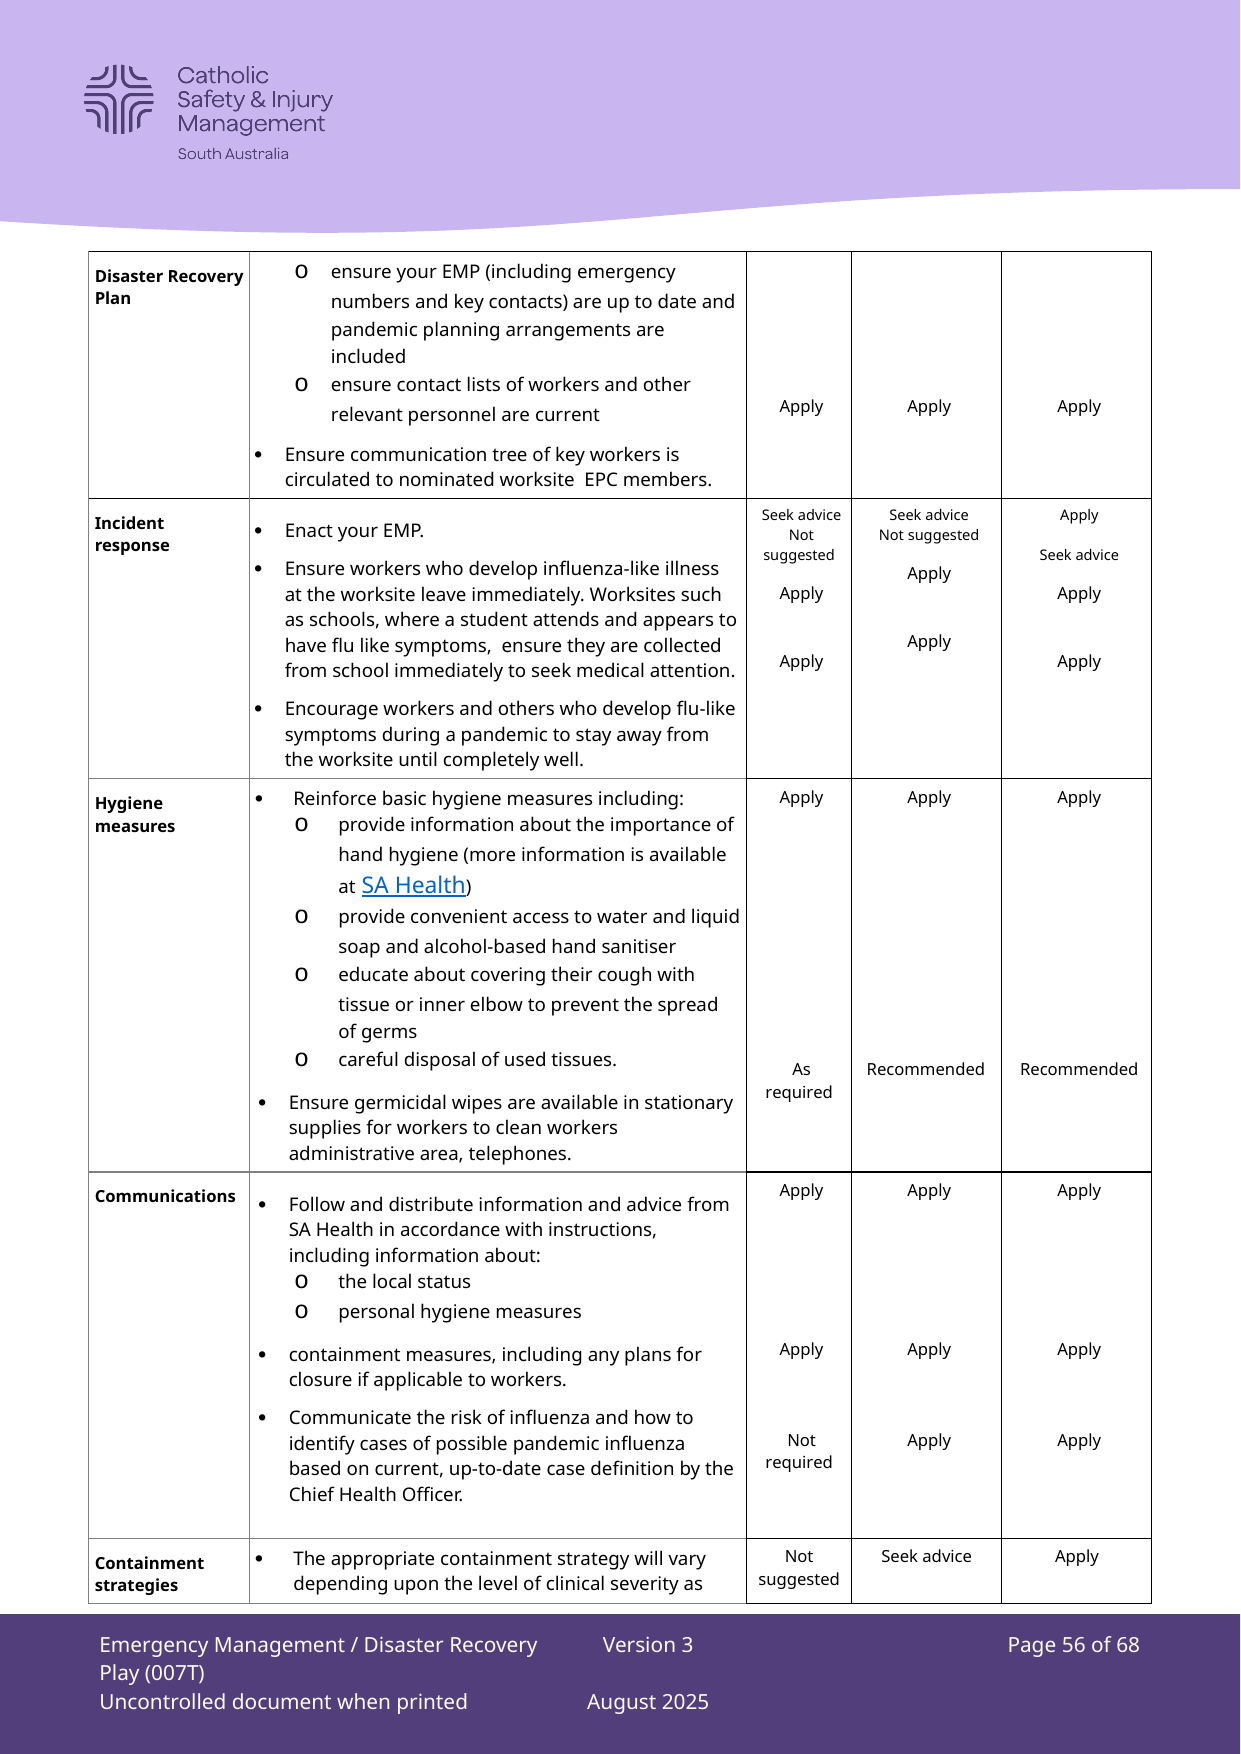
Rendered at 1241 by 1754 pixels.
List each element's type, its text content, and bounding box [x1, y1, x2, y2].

table_cell Apply Seek advice Apply Apply [1002, 499, 1151, 778]
table_cell Apply Apply Apply [852, 1173, 1001, 1538]
table_cell Enact your EMP. Ensure workers who develop influenza-like illness at the worksite leave immediately. Worksites such as schools, where a student attends and appears to have flu like symptoms, ensure they are collected from school immediately to seek medical attention. Encourage workers and others who develop flu-like symptoms during a pandemic to stay away from the worksite until completely well. [250, 499, 746, 778]
table_cell Apply Apply [1002, 252, 1151, 498]
table_cell Reinforce basic hygiene measures including: provide information about the importance of hand hygiene (more information is available at SA Health) provide convenient access to water and liquid soap and alcohol-based hand sanitiser educate about covering their cough with tissue or inner elbow to prevent the spread of germs careful disposal of used tissues. Ensure germicidal wipes are available in stationary supplies for workers to clean workers administrative area, telephones. [250, 779, 746, 1171]
table_cell Apply Apply [852, 252, 1001, 498]
table_cell Review Emergency Management / Disaster Recovery Plan [89, 252, 249, 498]
table_cell Communications [89, 1173, 249, 1538]
table_cell Apply Apply Apply Apply [1002, 1539, 1151, 1603]
table_cell Apply Recommended [1002, 779, 1151, 1171]
table_cell Apply Apply Not required [747, 1173, 851, 1538]
table_cell Seek advice Not suggested Apply Apply [852, 499, 1001, 778]
table_cell Follow and distribute information and advice from SA Health in accordance with instructions, including information about: the local status personal hygiene measures containment measures, including any plans for closure if applicable to workers. Communicate the risk of influenza and how to identify cases of possible pandemic influenza based on current, up-to-date case definition by the Chief Health Officer. [250, 1173, 746, 1538]
table_cell Apply As required [747, 779, 851, 1171]
table_cell Hygiene measures [89, 779, 249, 1171]
table_cell Incident response [89, 499, 249, 778]
table_cell Containment strategies [89, 1539, 249, 1603]
table_cell Seek advice Not suggested Apply Apply [747, 499, 851, 778]
table_cell Apply Apply [747, 252, 851, 498]
table_cell Seek advice Apply Apply Apply [852, 1539, 1001, 1603]
table_cell Apply Apply Apply [1002, 1173, 1151, 1538]
table_cell Not suggested Apply N/A Apply [747, 1539, 851, 1603]
table_cell Apply Recommended [852, 779, 1001, 1171]
picture [59, 39, 361, 187]
